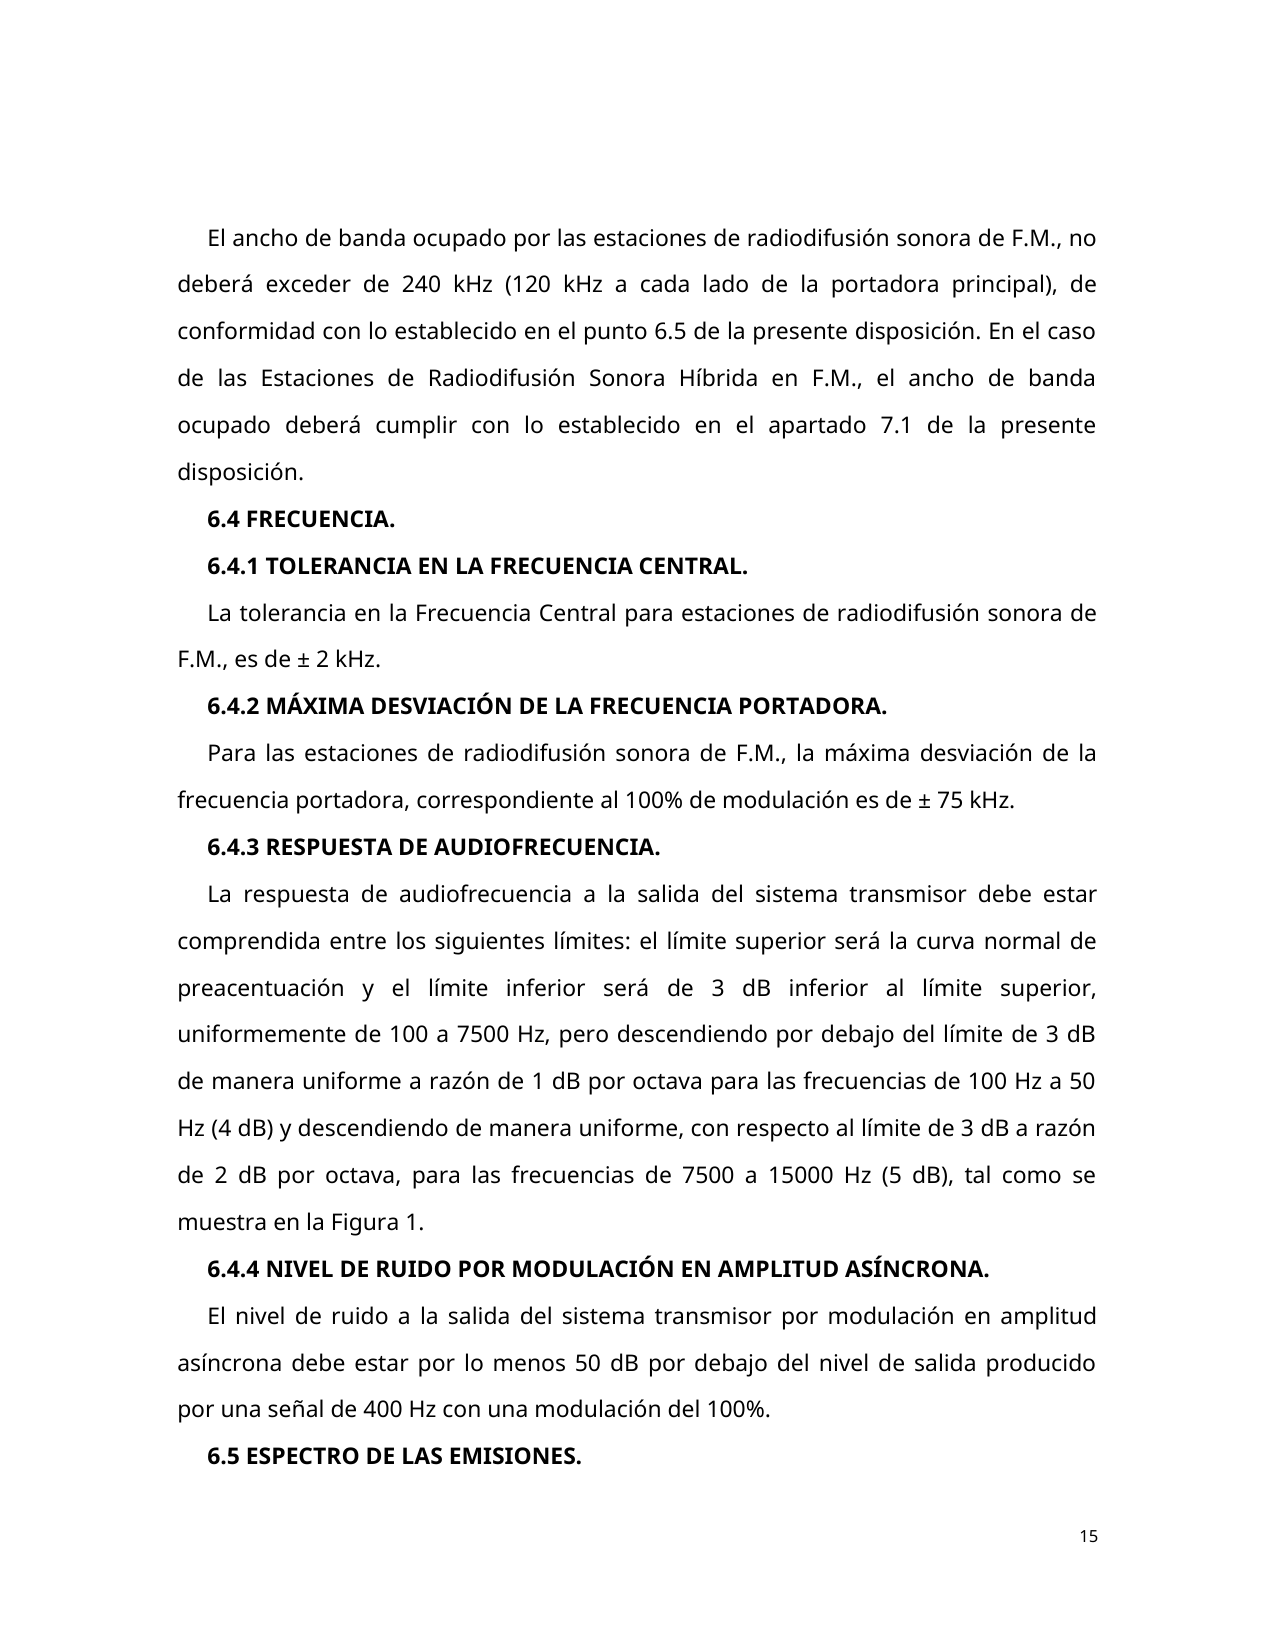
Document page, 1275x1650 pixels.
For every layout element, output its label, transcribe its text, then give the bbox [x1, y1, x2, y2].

text 6.5 ESPECTRO DE LAS EMISIONES. [177, 1440, 1098, 1472]
text El nivel de ruido a la salida del sistema transmisor por modulación en amplitud asíncrona debe estar por lo menos 50 dB por debajo del nivel de salida producido por una señal de 400 Hz con una modulación del 100%. [177, 1300, 1098, 1425]
text 6.4.2 MÁXIMA DESVIACIÓN DE LA FRECUENCIA PORTADORA. [177, 690, 1098, 722]
text 6.4.4 NIVEL DE RUIDO POR MODULACIÓN EN AMPLITUD ASÍNCRONA. [177, 1253, 1098, 1284]
text El ancho de banda ocupado por las estaciones de radiodifusión sonora de F.M., no deberá exceder de 240 kHz (120 kHz a cada lado de la portadora principal), de conformidad con lo establecido en el punto 6.5 de la presente disposición. En el caso de las Estaciones de Radiodifusión Sonora Híbrida en F.M., el ancho de banda ocupado deberá cumplir con lo establecido en el apartado 7.1 de la presente disposición. [177, 222, 1098, 487]
text 6.4.3 RESPUESTA DE AUDIOFRECUENCIA. [177, 831, 1098, 862]
text La tolerancia en la Frecuencia Central para estaciones de radiodifusión sonora de F.M., es de ± 2 kHz. [177, 597, 1098, 675]
text La respuesta de audiofrecuencia a la salida del sistema transmisor debe estar comprendida entre los siguientes límites: el límite superior será la curva normal de preacentuación y el límite inferior será de 3 dB inferior al límite superior, uniformemente de 100 a 7500 Hz, pero descendiendo por debajo del límite de 3 dB de manera uniforme a razón de 1 dB por octava para las frecuencias de 100 Hz a 50 Hz (4 dB) y descendiendo de manera uniforme, con respecto al límite de 3 dB a razón de 2 dB por octava, para las frecuencias de 7500 a 15000 Hz (5 dB), tal como se muestra en la Figura 1. [177, 878, 1098, 1237]
text 6.4.1 TOLERANCIA EN LA FRECUENCIA CENTRAL. [177, 550, 1098, 581]
text Para las estaciones de radiodifusión sonora de F.M., la máxima desviación de la frecuencia portadora, correspondiente al 100% de modulación es de ± 75 kHz. [177, 737, 1098, 815]
text 6.4 FRECUENCIA. [177, 503, 1098, 534]
